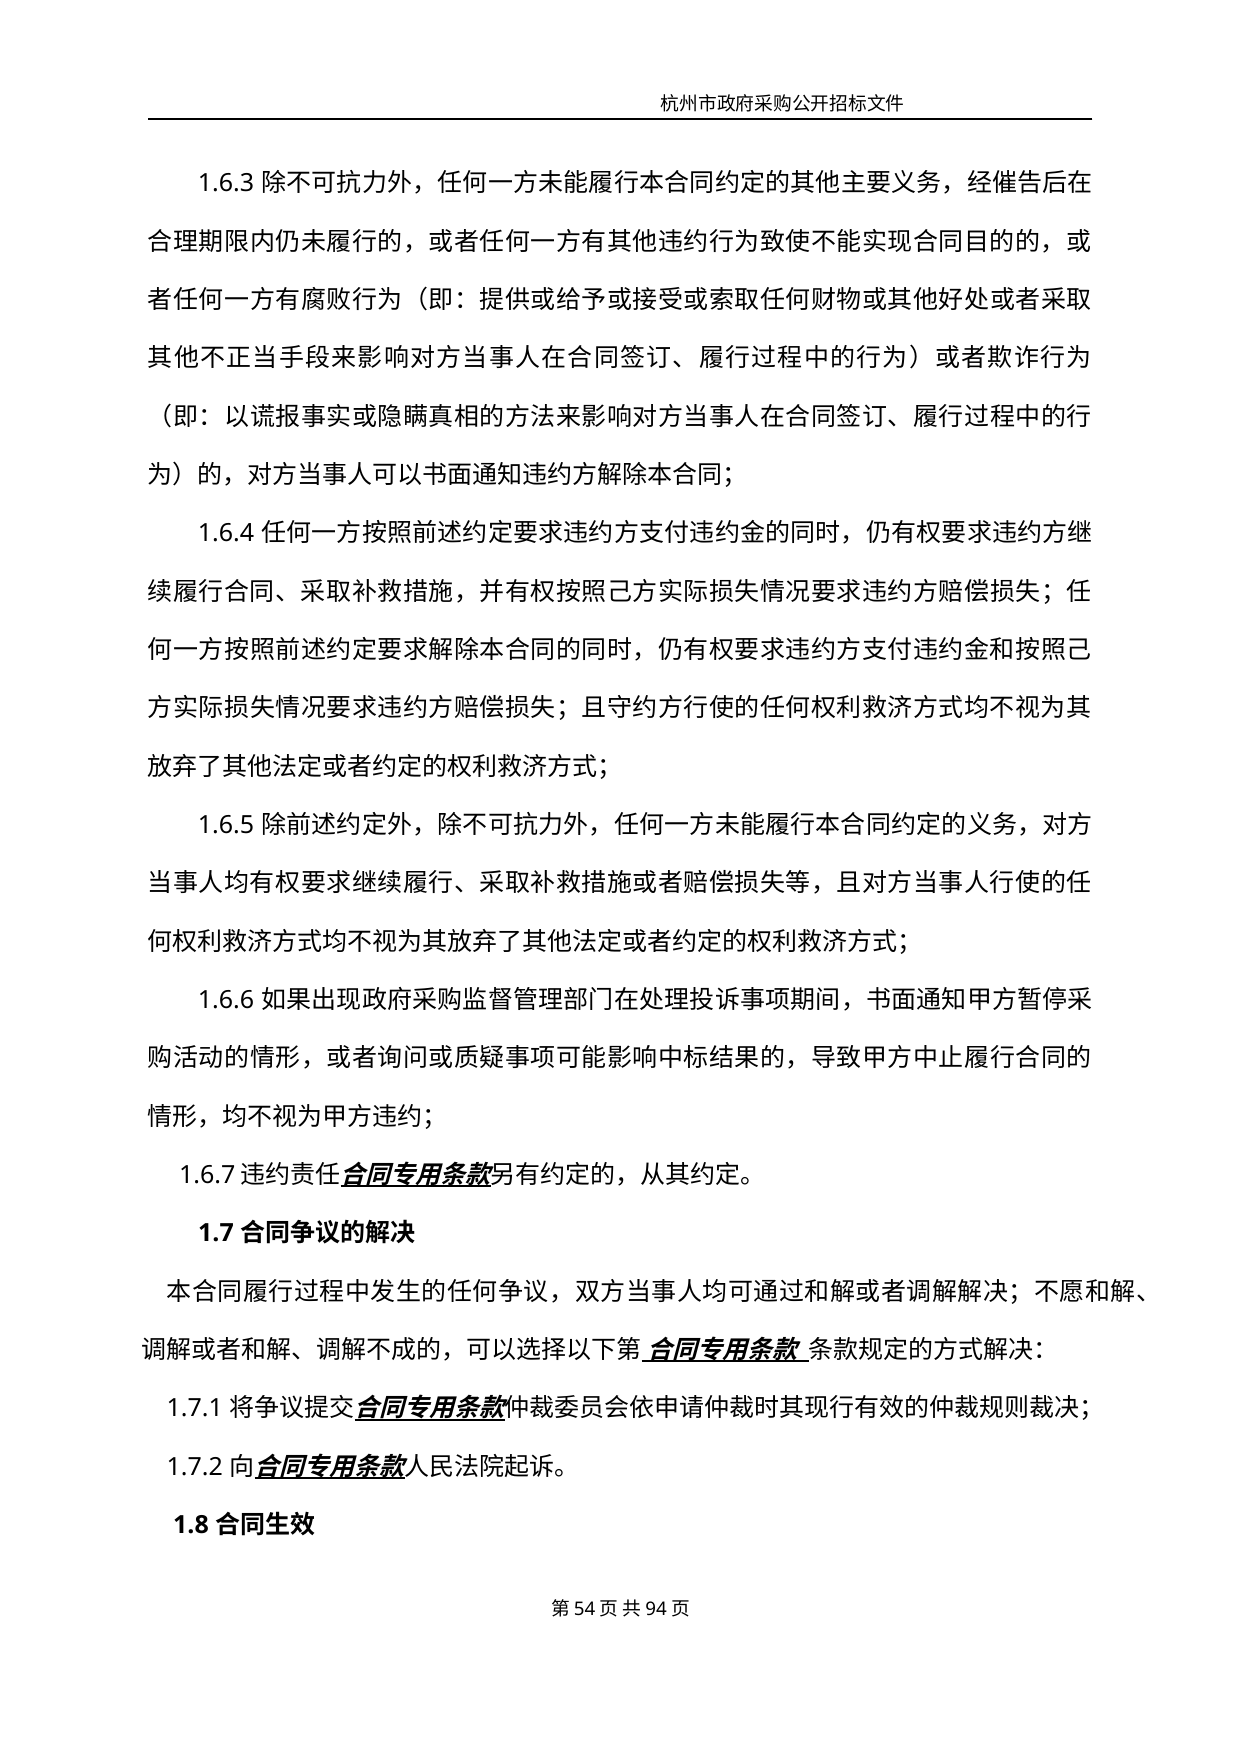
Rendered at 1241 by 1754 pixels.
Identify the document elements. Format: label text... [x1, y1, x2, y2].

text 1.6.7违约责任合同专用条款另有约定的，从其约定。 [104, 1137, 1136, 1195]
text 1.7.2 向合同专用条款人民法院起诉。 [104, 1428, 1136, 1487]
text 1.6.5 除前述约定外，除不可抗力外，任何一方未能履行本合同约定的义务，对方当事人均有权要求继续履行、采取补救措施或者赔偿损失等，且对方当事人行使的任何权利救济方式均不视为其放弃了其他法定或者约定的权利救济方式； [148, 787, 1092, 962]
text 本合同履行过程中发生的任何争议，双方当事人均可通过和解或者调解解决；不愿和解、调解或者和解、调解不成的，可以选择以下第 合同专用条款 条款规定的方式解决： [141, 1253, 1136, 1370]
text 1.6.4 任何一方按照前述约定要求违约方支付违约金的同时，仍有权要求违约方继续履行合同、采取补救措施，并有权按照己方实际损失情况要求违约方赔偿损失；任何一方按照前述约定要求解除本合同的同时，仍有权要求违约方支付违约金和按照己方实际损失情况要求违约方赔偿损失；且守约方行使的任何权利救济方式均不视为其放弃了其他法定或者约定的权利救济方式； [148, 495, 1092, 787]
text 1.7.1 将争议提交合同专用条款仲裁委员会依申请仲裁时其现行有效的仲裁规则裁决； [104, 1370, 1136, 1428]
text 1.6.6 如果出现政府采购监督管理部门在处理投诉事项期间，书面通知甲方暂停采购活动的情形，或者询问或质疑事项可能影响中标结果的，导致甲方中止履行合同的情形，均不视为甲方违约； [148, 962, 1092, 1137]
text 1.8 合同生效 [148, 1487, 1092, 1545]
text 1.6.3 除不可抗力外，任何一方未能履行本合同约定的其他主要义务，经催告后在合理期限内仍未履行的，或者任何一方有其他违约行为致使不能实现合同目的的，或者任何一方有腐败行为（即：提供或给予或接受或索取任何财物或其他好处或者采取其他不正当手段来影响对方当事人在合同签订、履行过程中的行为）或者欺诈行为（即：以谎报事实或隐瞒真相的方法来影响对方当事人在合同签订、履行过程中的行为）的，对方当事人可以书面通知违约方解除本合同； [148, 145, 1092, 495]
text 1.7 合同争议的解决 [148, 1195, 1092, 1253]
